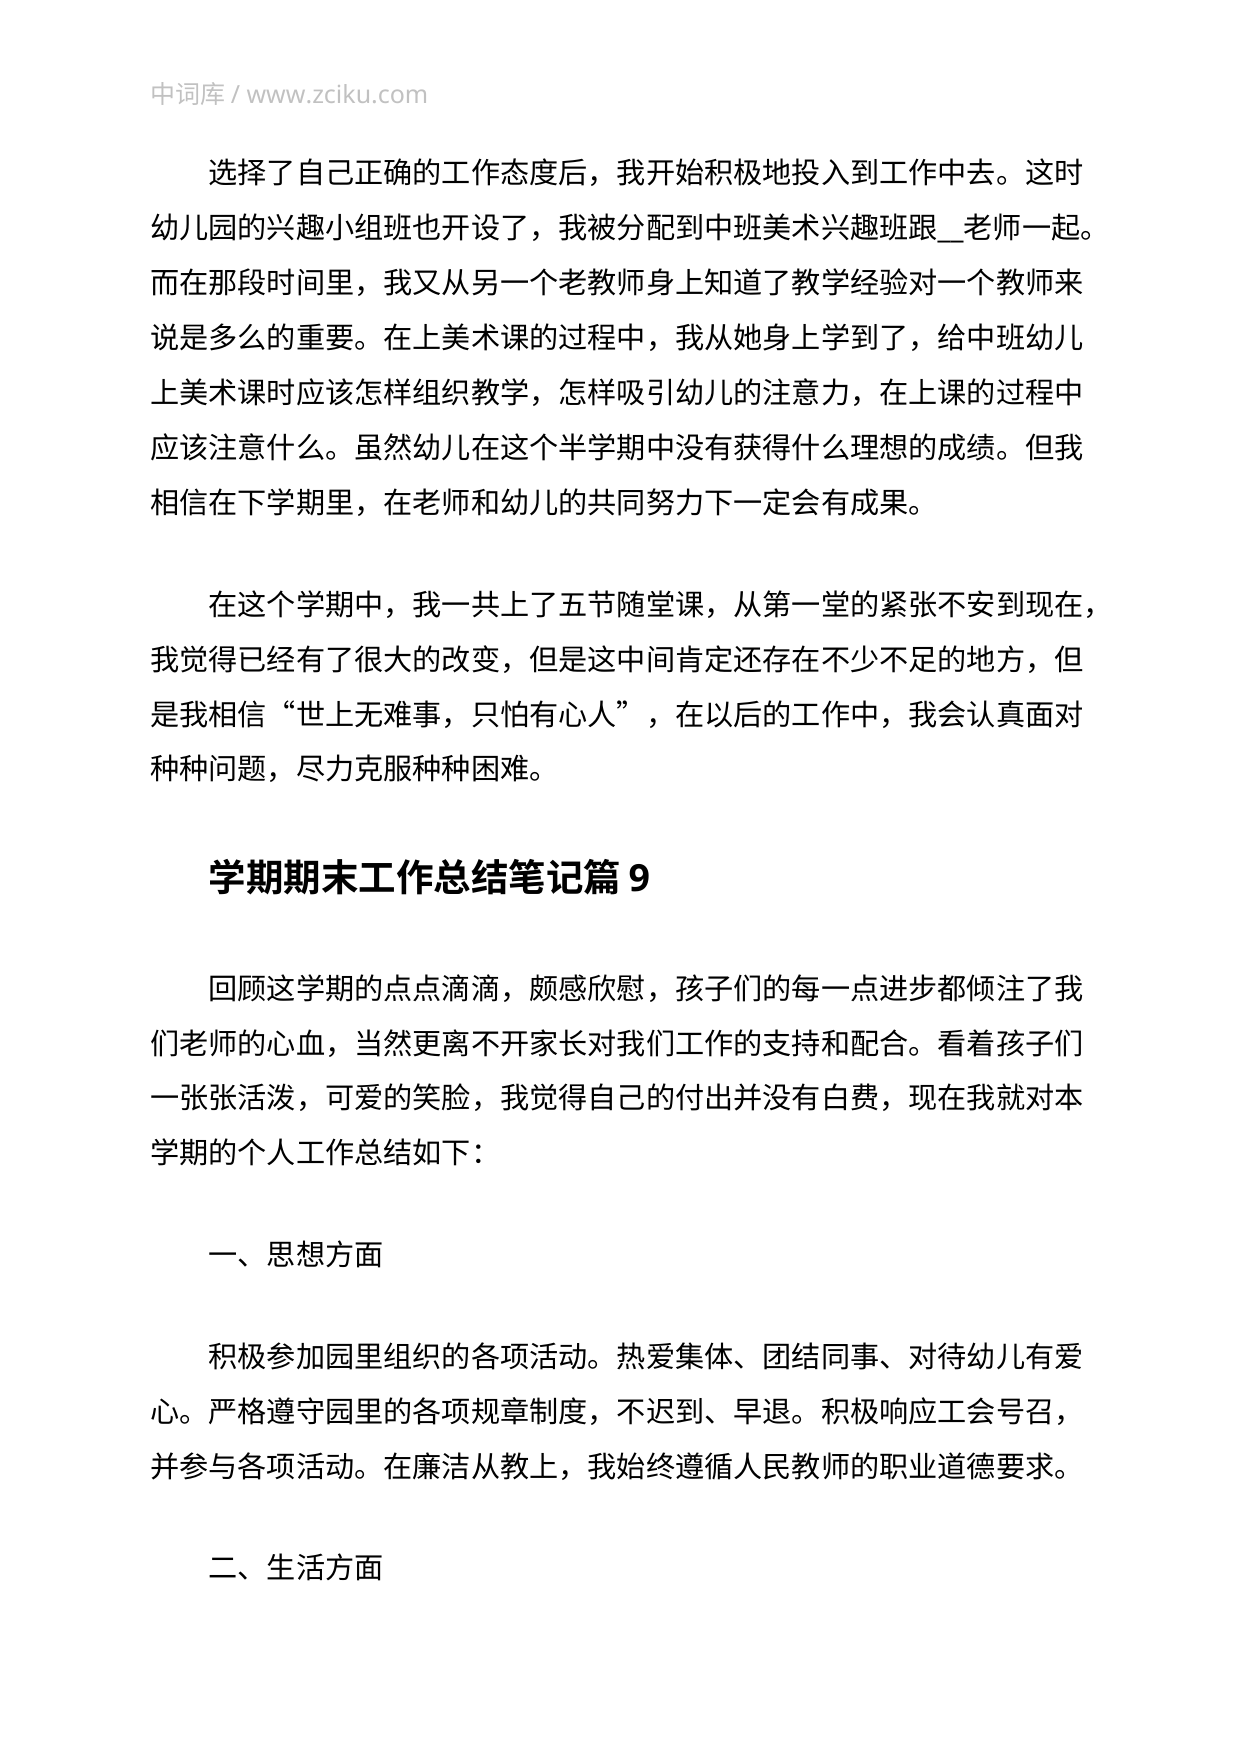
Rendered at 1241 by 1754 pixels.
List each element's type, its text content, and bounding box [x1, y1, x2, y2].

text 回顾这学期的点点滴滴，颇感欣慰，孩子们的每一点进步都倾注了我们老师的心血，当然更离不开家长对我们工作的支持和配合。看着孩子们一张张活泼，可爱的笑脸，我觉得自己的付出并没有白费，现在我就对本学期的个人工作总结如下： [150, 965, 1090, 1172]
text 一、思想方面 [150, 1232, 1090, 1274]
text 学期期末工作总结笔记篇9 [150, 848, 1090, 902]
text 二、生活方面 [150, 1545, 1090, 1587]
text 选择了自己正确的工作态度后，我开始积极地投入到工作中去。这时幼儿园的兴趣小组班也开设了，我被分配到中班美术兴趣班跟__老师一起。而在那段时间里，我又从另一个老教师身上知道了教学经验对一个教师来说是多么的重要。在上美术课的过程中，我从她身上学到了，给中班幼儿上美术课时应该怎样组织教学，怎样吸引幼儿的注意力，在上课的过程中应该注意什么。虽然幼儿在这个半学期中没有获得什么理想的成绩。但我相信在下学期里，在老师和幼儿的共同努力下一定会有成果。 [150, 150, 1090, 522]
text 积极参加园里组织的各项活动。热爱集体、团结同事、对待幼儿有爱心。严格遵守园里的各项规章制度，不迟到、早退。积极响应工会号召，并参与各项活动。在廉洁从教上，我始终遵循人民教师的职业道德要求。 [150, 1333, 1090, 1486]
text 在这个学期中，我一共上了五节随堂课，从第一堂的紧张不安到现在，我觉得已经有了很大的改变，但是这中间肯定还存在不少不足的地方，但是我相信“世上无难事，只怕有心人”，在以后的工作中，我会认真面对种种问题，尽力克服种种困难。 [150, 581, 1090, 788]
